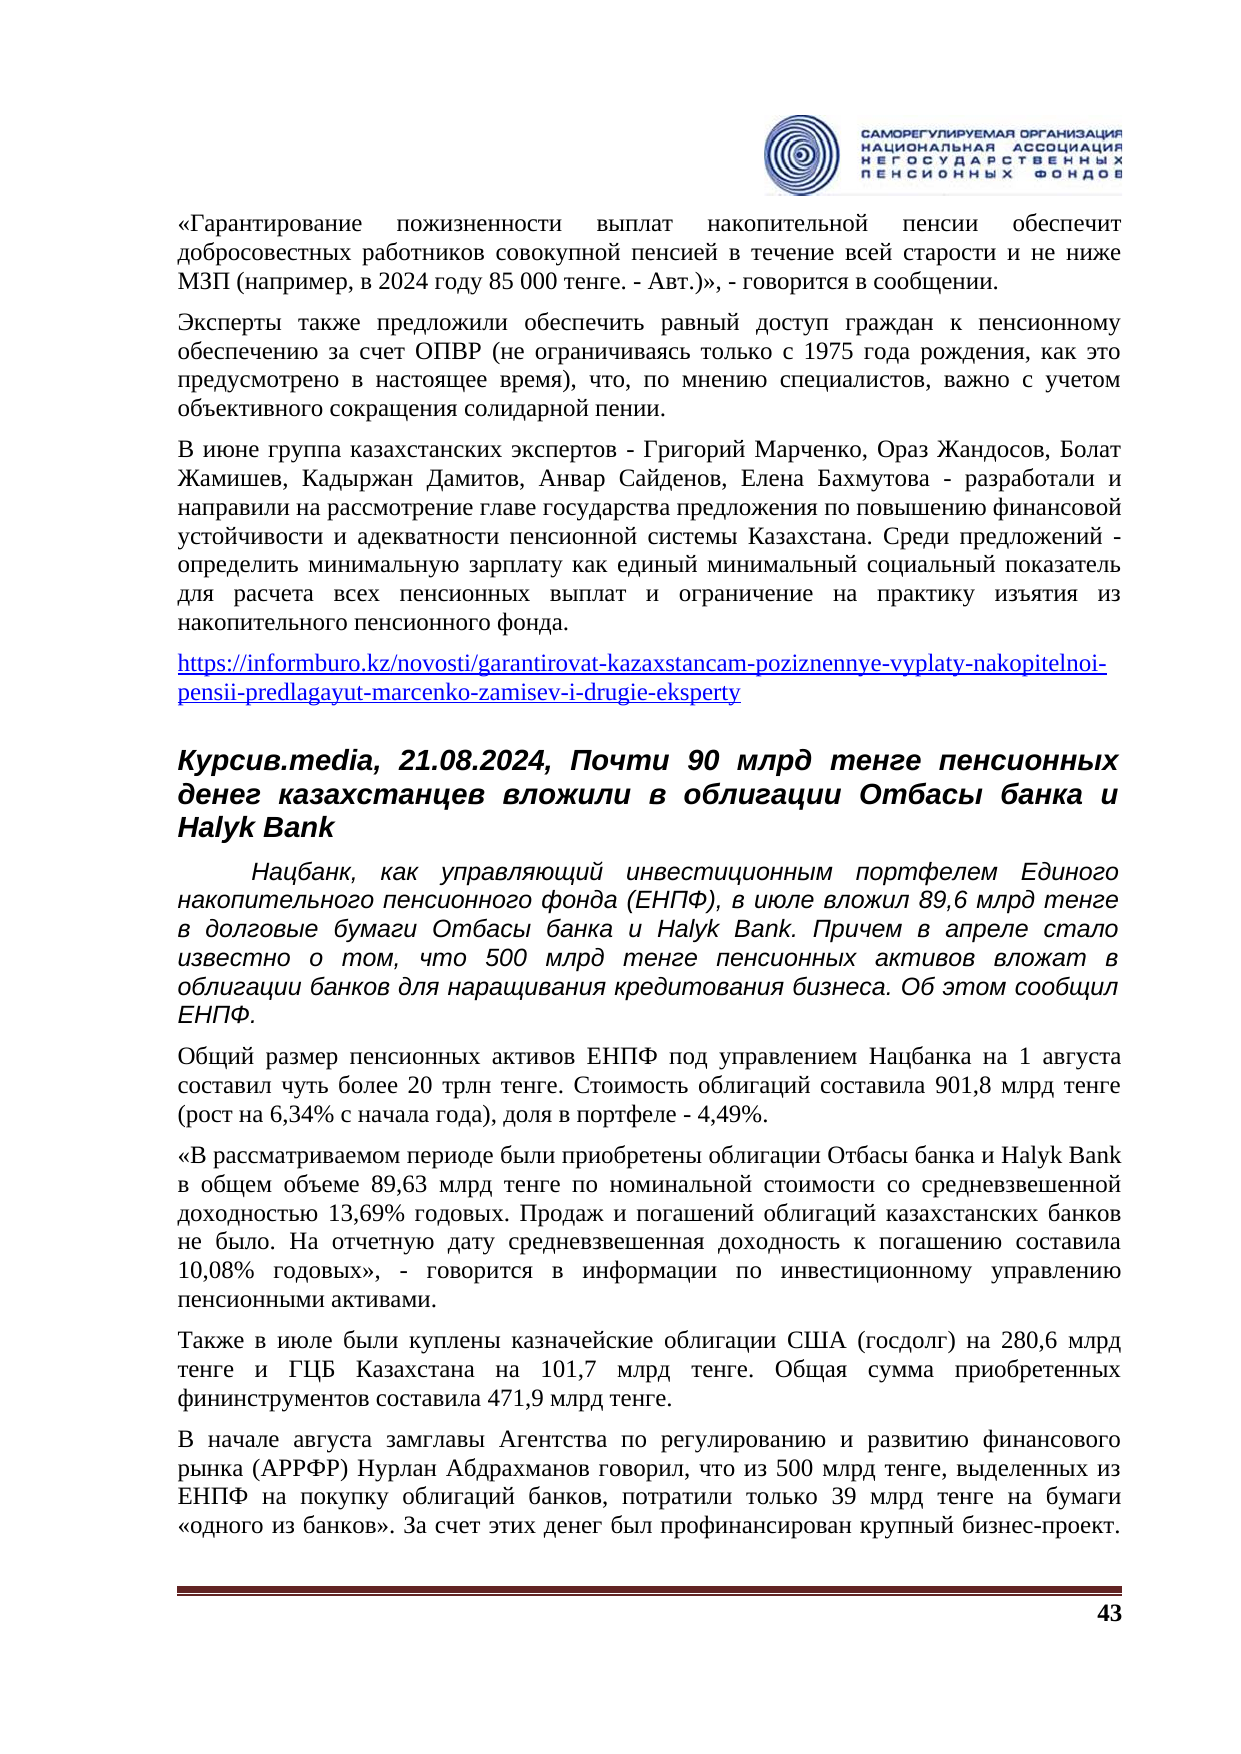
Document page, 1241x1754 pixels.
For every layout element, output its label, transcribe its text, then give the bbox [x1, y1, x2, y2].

text Эксперты также предложили обеспечить равный доступ граждан к пенсионному обеспечению за счет ОПВР (не ограничиваясь только с 1975 года рождения, как это предусмотрено в настоящее время), что, по мнению специалистов, важно с учетом объективного сокращения солидарной пении. [177, 307, 1122, 422]
text «В рассматриваемом периоде были приобретены облигации Отбасы банка и Halyk Bank в общем объеме 89,63 млрд тенге по номинальной стоимости со средневзвешенной доходностью 13,69% годовых. Продаж и погашений облигаций казахстанских банков не было. На отчетную дату средневзвешенная доходность к погашению составила 10,08% годовых», - говорится в информации по инвестиционному управлению пенсионными активами. [177, 1140, 1122, 1313]
subtitle Курсив.media, 21.08.2024, Почти 90 млрд тенге пенсионных денег казахстанцев вложили в облигации Отбасы банка и Halyk Bank [177, 743, 1122, 844]
text https://informburo.kz/novosti/garantirovat-kazaxstancam-poziznennye-vyplaty-nakopitelnoi-pensii-predlagayut-marcenko-zamisev-i-drugie-eksperty [177, 648, 1122, 706]
text В июне группа казахстанских экспертов - Григорий Марченко, Ораз Жандосов, Болат Жамишев, Кадыржан Дамитов, Анвар Сайденов, Елена Бахмутова - разработали и направили на рассмотрение главе государства предложения по повышению финансовой устойчивости и адекватности пенсионной системы Казахстана. Среди предложений - определить минимальную зарплату как единый минимальный социальный показатель для расчета всех пенсионных выплат и ограничение на практику изъятия из накопительного пенсионного фонда. [177, 434, 1122, 636]
picture [764, 115, 1123, 196]
subtitle Нацбанк, как управляющий инвестиционным портфелем Единого накопительного пенсионного фонда (ЕНПФ), в июле вложил 89,6 млрд тенге в долговые бумаги Отбасы банка и Halyk Bank. Причем в апреле стало известно о том, что 500 млрд тенге пенсионных активов вложат в облигации банков для наращивания кредитования бизнеса. Об этом сообщил ЕНПФ. [177, 856, 1122, 1029]
text Также в июле были куплены казначейские облигации США (госдолг) на 280,6 млрд тенге и ГЦБ Казахстана на 101,7 млрд тенге. Общая сумма приобретенных фининструментов составила 471,9 млрд тенге. [177, 1325, 1122, 1411]
text «Гарантирование пожизненности выплат накопительной пенсии обеспечит добросовестных работников совокупной пенсией в течение всей старости и не ниже МЗП (например, в 2024 году 85 000 тенге. - Авт.)», - говорится в сообщении. [177, 208, 1122, 294]
text Общий размер пенсионных активов ЕНПФ под управлением Нацбанка на 1 августа составил чуть более 20 трлн тенге. Стоимость облигаций составила 901,8 млрд тенге (рост на 6,34% с начала года), доля в портфеле - 4,49%. [177, 1041, 1122, 1128]
